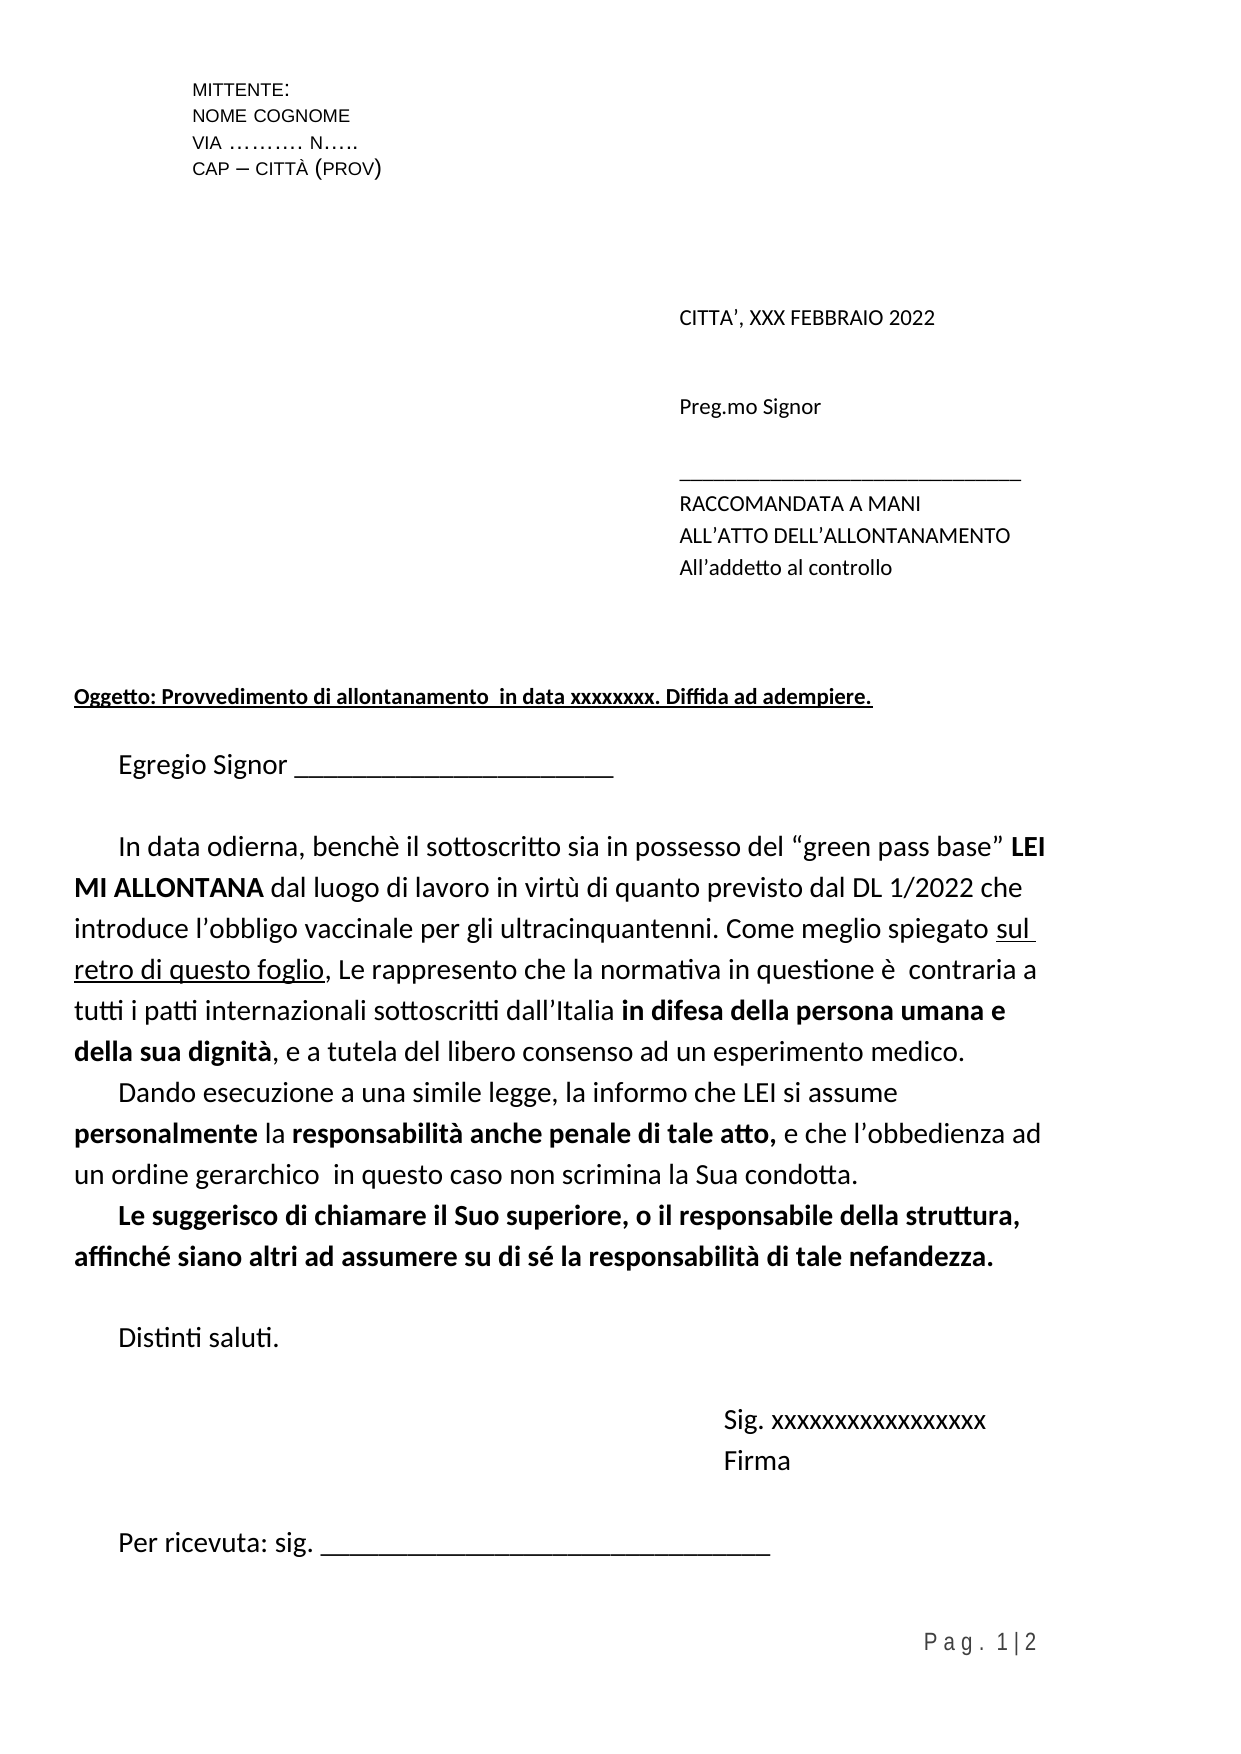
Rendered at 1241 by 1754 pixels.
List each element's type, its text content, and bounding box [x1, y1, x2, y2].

text Sig. xxxxxxxxxxxxxxxxx [679, 1401, 1063, 1437]
text In data odierna, benchè il sottoscritto sia in possesso del “green pass base” LEI MI ALLONTANA dal luogo di lavoro in virtù di quanto previsto dal DL 1/2022 che introduce l’obbligo vaccinale per gli ultracinquantenni. Come meglio spiegato sul retro di questo foglio, Le rappresento che la normativa in questione è contraria a tutti i patti internazionali sottoscritti dall’Italia in difesa della persona umana e della sua dignità, e a tutela del libero consenso ad un esperimento medico. [74, 828, 1063, 1068]
text All’addetto al controllo [679, 553, 1063, 581]
text Distinti saluti. [74, 1319, 1063, 1355]
text Oggetto: Provvedimento di allontanamento in data xxxxxxxx. Diffida ad adempiere. [74, 682, 1063, 710]
text Dando esecuzione a una simile legge, la informo che LEI si assume personalmente la responsabilità anche penale di tale atto, e che l’obbedienza ad un ordine gerarchico in questo caso non scrimina la Sua condotta. [74, 1074, 1063, 1191]
text Preg.mo Signor [679, 392, 1063, 420]
text Firma [679, 1442, 1063, 1478]
text ______________________________ [679, 457, 1063, 485]
text Per ricevuta: sig. _______________________________ [74, 1524, 1063, 1560]
text Egregio Signor ______________________ [74, 746, 1063, 782]
text Le suggerisco di chiamare il Suo superiore, o il responsabile della struttura, affinché siano altri ad assumere su di sé la responsabilità di tale nefandezza. [74, 1197, 1063, 1273]
text CITTA’, XXX FEBBRAIO 2022 [679, 303, 1063, 331]
text ALL’ATTO DELL’ALLONTANAMENTO [679, 521, 1063, 549]
text RACCOMANDATA A MANI [679, 489, 1063, 517]
